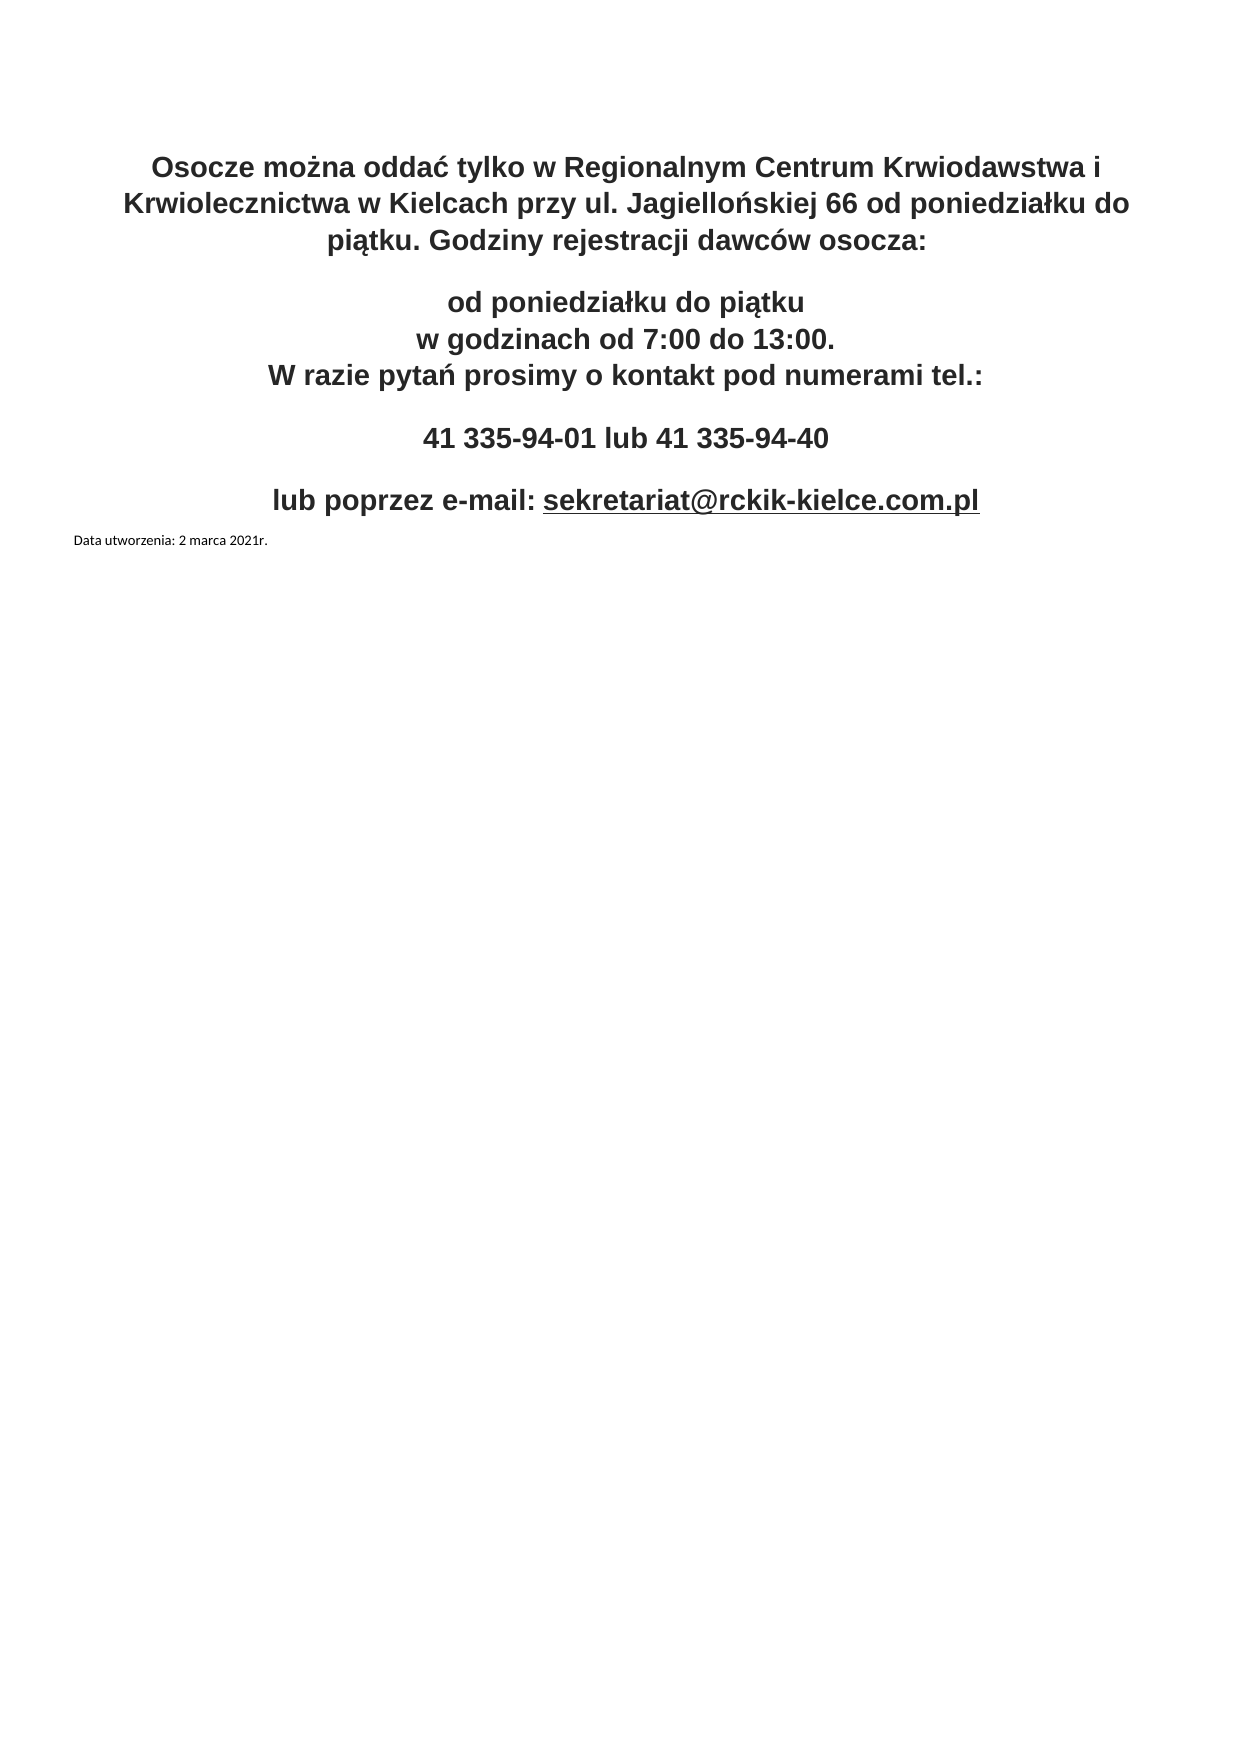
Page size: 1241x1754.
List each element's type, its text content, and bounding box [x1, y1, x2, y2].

text lub poprzez e-mail: sekretariat@rckik-kielce.com.pl [272, 483, 1178, 517]
text W razie pytań prosimy o kontakt pod numerami tel.: [268, 358, 1178, 392]
text Data utworzenia: 2 marca 2021r. [74, 531, 1178, 549]
text w godzinach od 7:00 do 13:00. [75, 322, 1177, 355]
text 41 335-94-01 lub 41 335-94-40 [75, 421, 1178, 454]
text od poniedziałku do piątku [75, 285, 1177, 319]
text Osocze można oddać tylko w Regionalnym Centrum Krwiodawstwa i Krwiolecznictwa w Kielcach przy ul. Jagiellońskiej 66 od poniedziałku do piątku. Godziny rejestracji dawców osocza: [75, 150, 1178, 256]
